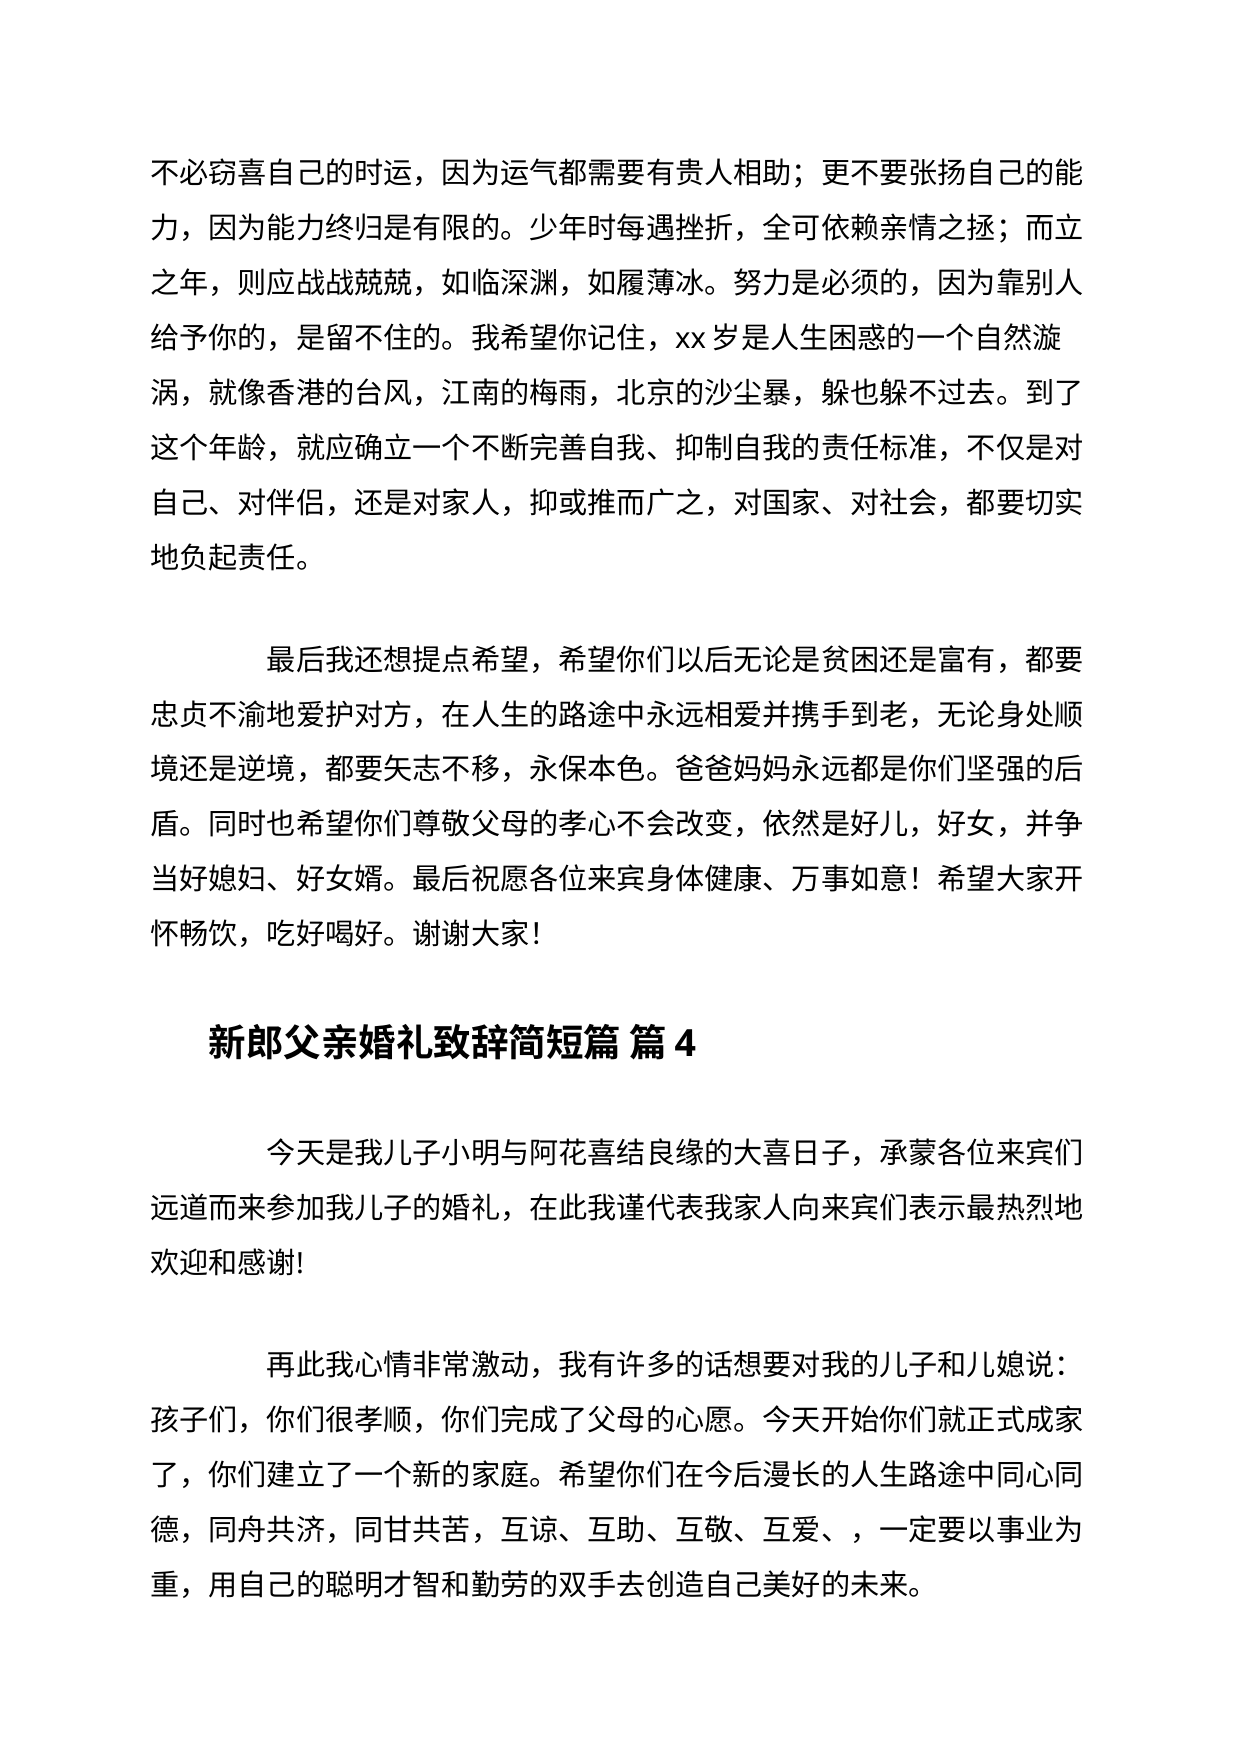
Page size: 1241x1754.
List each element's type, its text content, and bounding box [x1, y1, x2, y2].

text 再此我心情非常激动，我有许多的话想要对我的儿子和儿媳说：孩子们，你们很孝顺，你们完成了父母的心愿。今天开始你们就正式成家了，你们建立了一个新的家庭。希望你们在今后漫长的人生路途中同心同德，同舟共济，同甘共苦，互谅、互助、互敬、互爱、，一定要以事业为重，用自己的聪明才智和勤劳的双手去创造自己美好的未来。 [150, 1342, 1090, 1604]
text 最后我还想提点希望，希望你们以后无论是贫困还是富有，都要忠贞不渝地爱护对方，在人生的路途中永远相爱并携手到老，无论身处顺境还是逆境，都要矢志不移，永保本色。爸爸妈妈永远都是你们坚强的后盾。同时也希望你们尊敬父母的孝心不会改变，依然是好儿，好女，并争当好媳妇、好女婿。最后祝愿各位来宾身体健康、万事如意！希望大家开怀畅饮，吃好喝好。谢谢大家！ [150, 636, 1090, 953]
text 今天是我儿子小明与阿花喜结良缘的大喜日子，承蒙各位来宾们远道而来参加我儿子的婚礼，在此我谨代表我家人向来宾们表示最热烈地欢迎和感谢! [150, 1130, 1090, 1282]
text 新郎父亲婚礼致辞简短篇 篇4 [150, 1012, 1090, 1067]
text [150, 150, 1090, 577]
